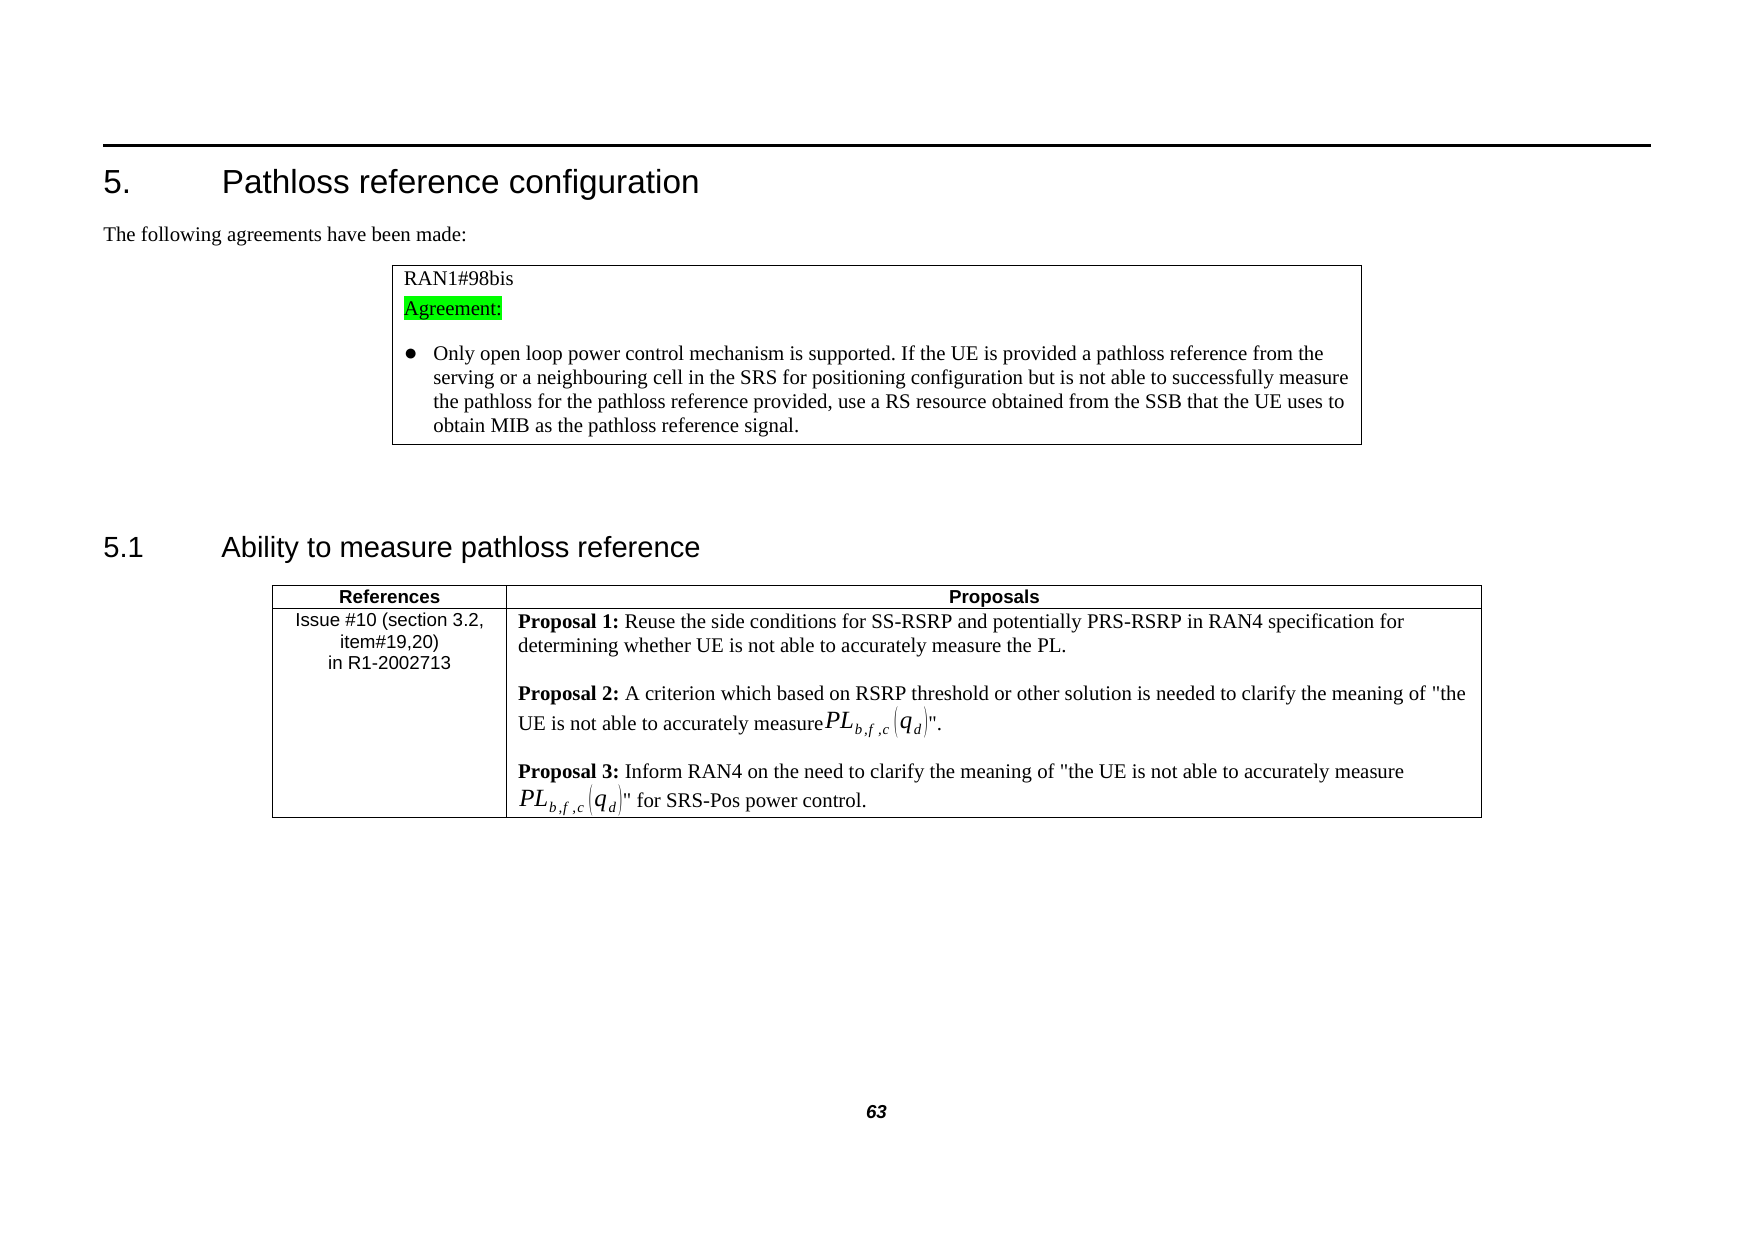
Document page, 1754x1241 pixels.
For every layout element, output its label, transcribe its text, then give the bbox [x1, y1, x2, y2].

table_header References [273, 586, 506, 608]
table_cell Issue #10 (section 3.2, item#19,20) in R1-2002713 [273, 609, 506, 817]
text The following agreements have been made: [103, 222, 1651, 246]
subtitle 5.1 Ability to measure pathloss reference [103, 530, 1651, 564]
table_header RAN1#98bis Agreement: Only open loop power control mechanism is supported. If the UE is provided a pathloss reference from the serving or a neighbouring cell in the SRS for positioning configuration but is not able to successfully measure the pathloss for the pathloss reference provided, use a RS resource obtained from the SSB that the UE uses to obtain MIB as the pathloss reference signal. [393, 266, 1361, 444]
subtitle 5. Pathloss reference configuration [103, 162, 1651, 200]
table_header Proposals [507, 586, 1481, 608]
table_cell Proposal 1: Reuse the side conditions for SS-RSRP and potentially PRS-RSRP in RAN4 specification for determining whether UE is not able to accurately measure the PL. Proposal 2: A criterion which based on RSRP threshold or other solution is needed to clarify the meaning of "the UE is not able to accurately measure". Proposal 3: Inform RAN4 on the need to clarify the meaning of "the UE is not able to accurately measure" for SRS-Pos power control. [507, 609, 1481, 817]
